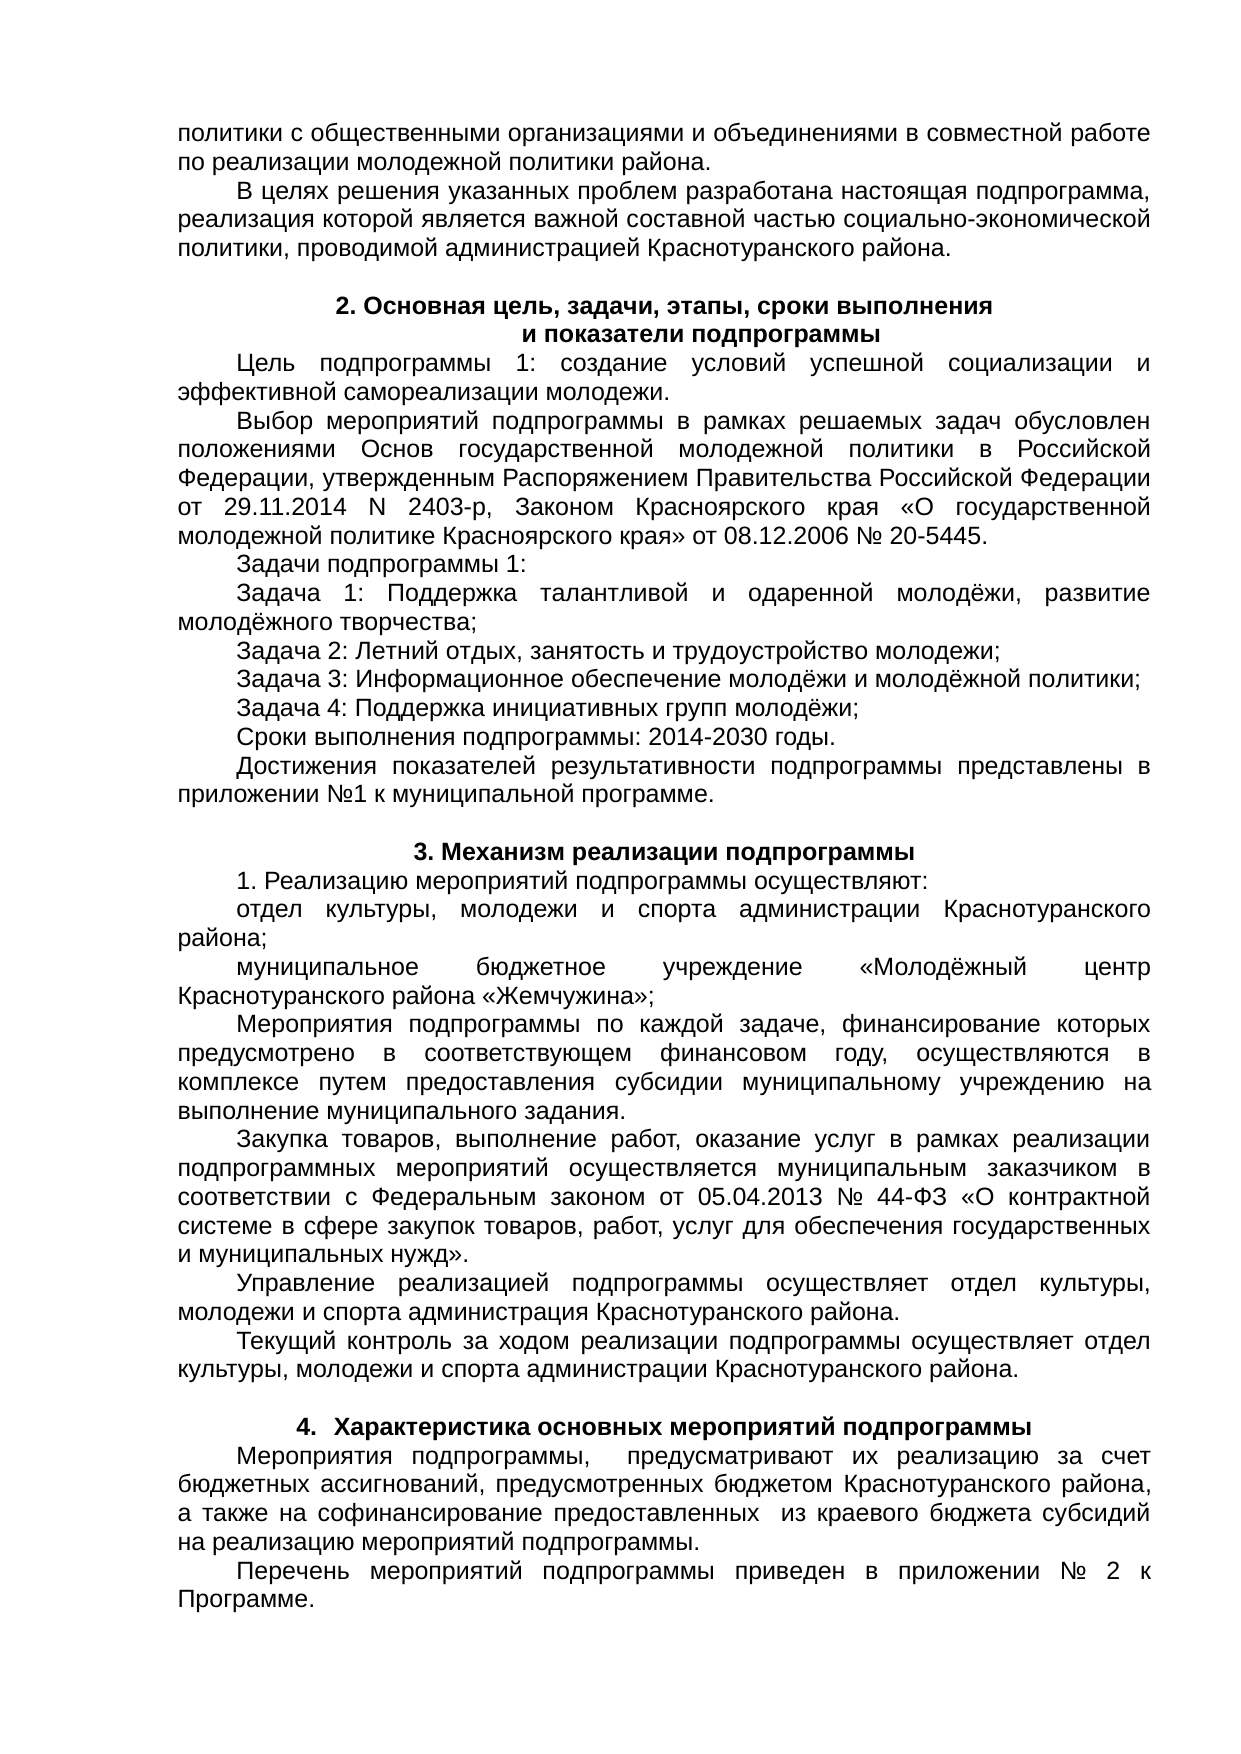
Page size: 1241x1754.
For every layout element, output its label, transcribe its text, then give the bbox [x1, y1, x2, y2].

text Достижения показателей результативности подпрограммы представлены в приложении №1 к муниципальной программе. [177, 751, 1152, 808]
text 3. Механизм реализации подпрограммы [177, 837, 1152, 866]
text отдел культуры, молодежи и спорта администрации Краснотуранского района; [177, 894, 1152, 952]
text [177, 118, 1152, 176]
text Мероприятия подпрограммы по каждой задаче, финансирование которых предусмотрено в соответствующем финансовом году, осуществляются в комплексе путем предоставления субсидии муниципальному учреждению на выполнение муниципального задания. [177, 1009, 1152, 1124]
text Управление реализацией подпрограммы осуществляет отдел культуры, молодежи и спорта администрация Краснотуранского района. [177, 1268, 1152, 1326]
text Задача 2: Летний отдых, занятость и трудоустройство молодежи; [177, 636, 1152, 664]
text Задача 4: Поддержка инициативных групп молодёжи; [177, 693, 1152, 722]
text 1. Реализацию мероприятий подпрограммы осуществляют: [177, 866, 1152, 894]
text Задача 3: Информационное обеспечение молодёжи и молодёжной политики; [177, 664, 1152, 693]
text Задача 1: Поддержка талантливой и одаренной молодёжи, развитие молодёжного творчества; [177, 578, 1152, 636]
list Характеристика основных мероприятий подпрограммы [177, 1412, 1152, 1441]
text Цель подпрограммы 1: создание условий успешной социализации и эффективной самореализации молодежи. [177, 348, 1152, 406]
text Задачи подпрограммы 1: [177, 549, 1152, 578]
text В целях решения указанных проблем разработана настоящая подпрограмма, реализация которой является важной составной частью социально-экономической политики, проводимой администрацией Краснотуранского района. [177, 176, 1152, 262]
text Сроки выполнения подпрограммы: 2014-2030 годы. [177, 722, 1152, 751]
text Мероприятия подпрограммы, предусматривают их реализацию за счет бюджетных ассигнований, предусмотренных бюджетом Краснотуранского района, а также на софинансирование предоставленных из краевого бюджета субсидий на реализацию мероприятий подпрограммы. [177, 1441, 1152, 1556]
text Текущий контроль за ходом реализации подпрограммы осуществляет отдел культуры, молодежи и спорта администрации Краснотуранского района. [177, 1326, 1152, 1383]
text и показатели подпрограммы [177, 319, 1152, 348]
text Закупка товаров, выполнение работ, оказание услуг в рамках реализации подпрограммных мероприятий осуществляется муниципальным заказчиком в соответствии с Федеральным законом от 05.04.2013 № 44-ФЗ «О контрактной системе в сфере закупок товаров, работ, услуг для обеспечения государственных и муниципальных нужд». [177, 1124, 1152, 1268]
text Перечень мероприятий подпрограммы приведен в приложении № 2 к Программе. [177, 1556, 1152, 1613]
text Выбор мероприятий подпрограммы в рамках решаемых задач обусловлен положениями Основ государственной молодежной политики в Российской Федерации, утвержденным Распоряжением Правительства Российской Федерации от 29.11.2014 N 2403-р, Законом Красноярского края «О государственной молодежной политике Красноярского края» от 08.12.2006 № 20-5445. [177, 406, 1152, 549]
text муниципальное бюджетное учреждение «Молодёжный центр Краснотуранского района «Жемчужина»; [177, 952, 1152, 1009]
text 2. Основная цель, задачи, этапы, сроки выполнения [177, 291, 1152, 319]
